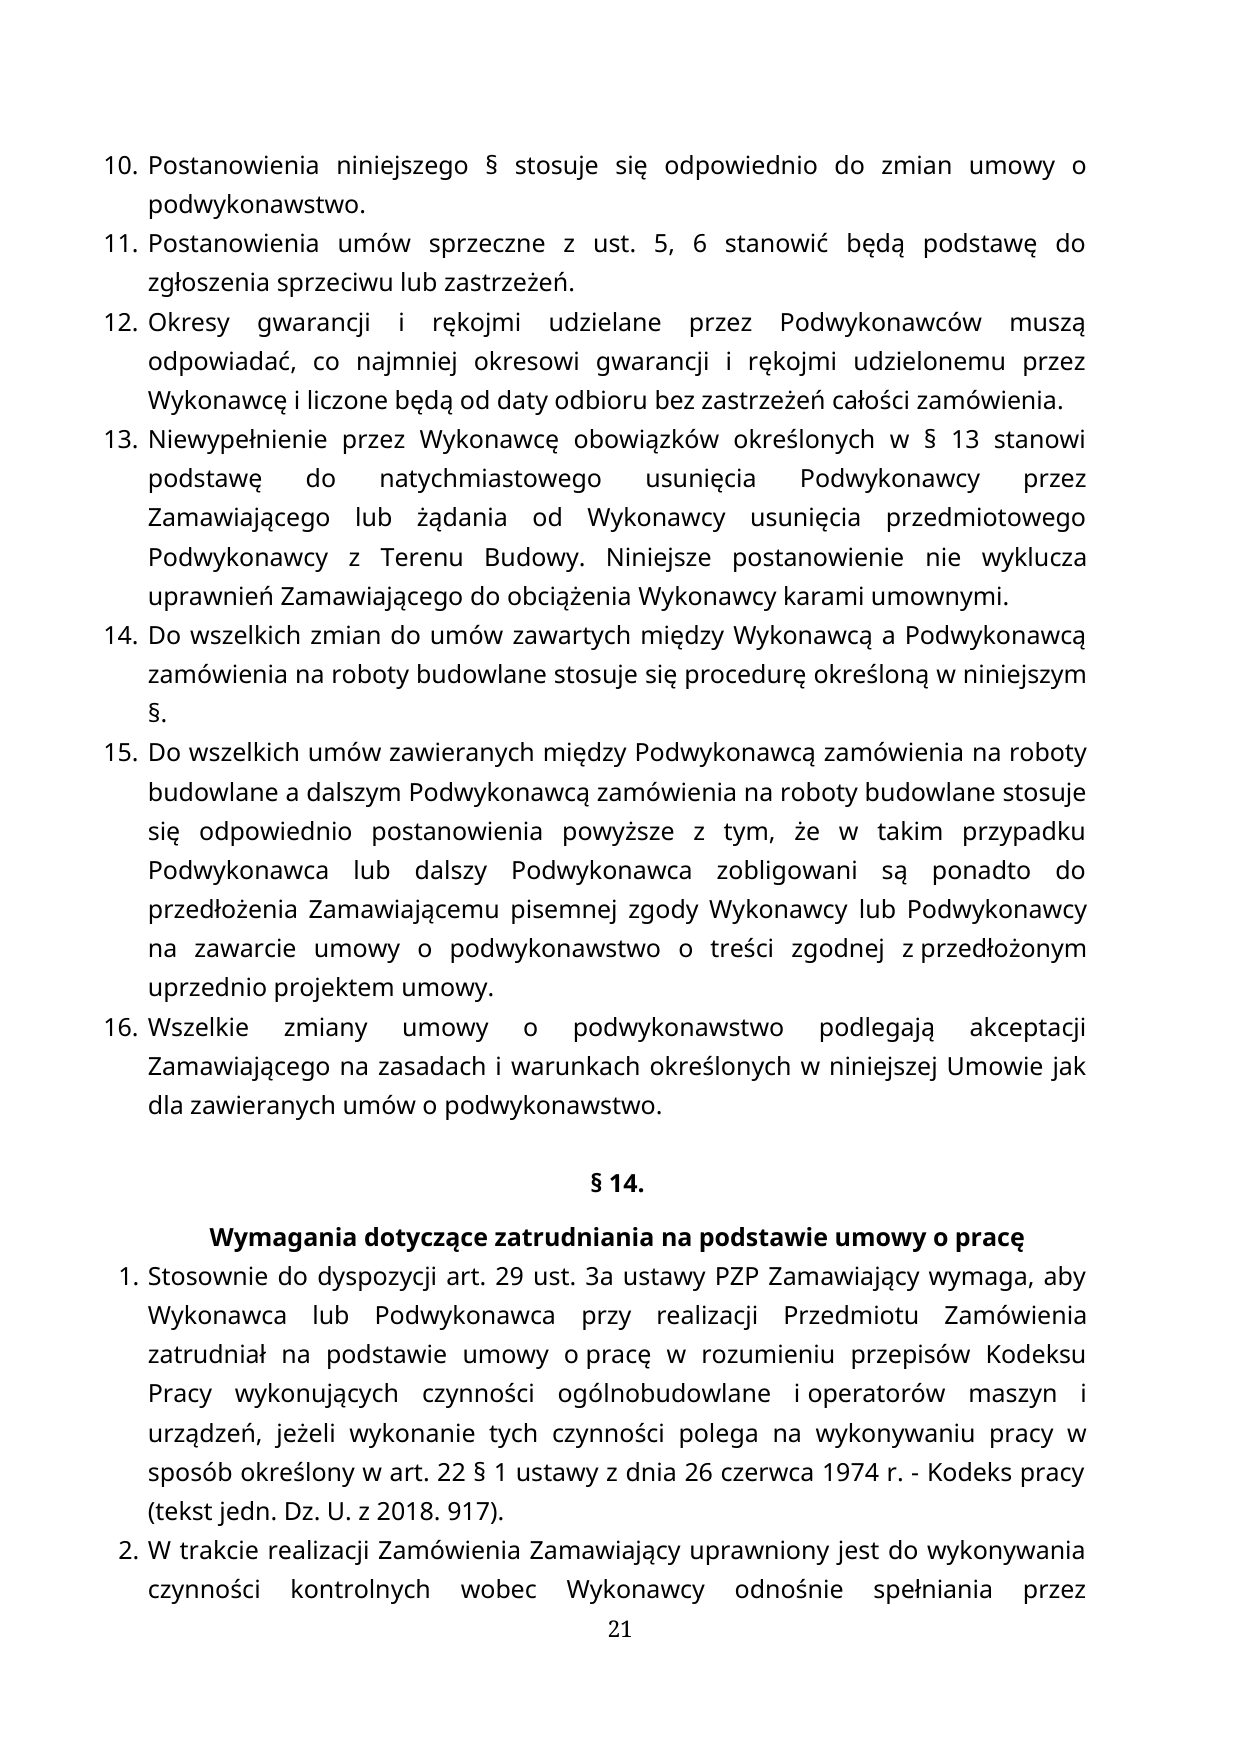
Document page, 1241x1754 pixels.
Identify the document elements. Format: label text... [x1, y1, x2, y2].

list Niewypełnienie przez Wykonawcę obowiązków określonych w § 13 stanowi podstawę do natychmiastowego usunięcia Podwykonawcy przez Zamawiającego lub żądania od Wykonawcy usunięcia przedmiotowego Podwykonawcy z Terenu Budowy. Niniejsze postanowienie nie wyklucza uprawnień Zamawiającego do obciążenia Wykonawcy karami umownymi. [103, 422, 1087, 612]
text Wymagania dotyczące zatrudniania na podstawie umowy o pracę [148, 1219, 1087, 1253]
list Stosownie do dyspozycji art. 29 ust. 3a ustawy PZP Zamawiający wymaga, aby Wykonawca lub Podwykonawca przy realizacji Przedmiotu Zamówienia zatrudniał na podstawie umowy o pracę w rozumieniu przepisów Kodeksu Pracy wykonujących czynności ogólnobudowlane i operatorów maszyn i urządzeń, jeżeli wykonanie tych czynności polega na wykonywaniu pracy w sposób określony w art. 22 § 1 ustawy z dnia 26 czerwca 1974 r. - Kodeks pracy (tekst jedn. Dz. U. z 2018. 917). [118, 1258, 1087, 1528]
list Postanowienia umów sprzeczne z ust. 5, 6 stanowić będą podstawę do zgłoszenia sprzeciwu lub zastrzeżeń. [103, 226, 1087, 299]
list Do wszelkich umów zawieranych między Podwykonawcą zamówienia na roboty budowlane a dalszym Podwykonawcą zamówienia na roboty budowlane stosuje się odpowiednio postanowienia powyższe z tym, że w takim przypadku Podwykonawca lub dalszy Podwykonawca zobligowani są ponadto do przedłożenia Zamawiającemu pisemnej zgody Wykonawcy lub Podwykonawcy na zawarcie umowy o podwykonawstwo o treści zgodnej z przedłożonym uprzednio projektem umowy. [103, 735, 1087, 1004]
list Do wszelkich zmian do umów zawartych między Wykonawcą a Podwykonawcą zamówienia na roboty budowlane stosuje się procedurę określoną w niniejszym §. [103, 618, 1087, 730]
list Postanowienia niniejszego § stosuje się odpowiednio do zmian umowy o podwykonawstwo. [103, 148, 1087, 221]
list Wszelkie zmiany umowy o podwykonawstwo podlegają akceptacji Zamawiającego na zasadach i warunkach określonych w niniejszej Umowie jak dla zawieranych umów o podwykonawstwo. [103, 1009, 1087, 1122]
list Okresy gwarancji i rękojmi udzielane przez Podwykonawców muszą odpowiadać, co najmniej okresowi gwarancji i rękojmi udzielonemu przez Wykonawcę i liczone będą od daty odbioru bez zastrzeżeń całości zamówienia. [103, 304, 1087, 417]
subtitle § 14. [148, 1166, 1087, 1200]
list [118, 1533, 1087, 1606]
